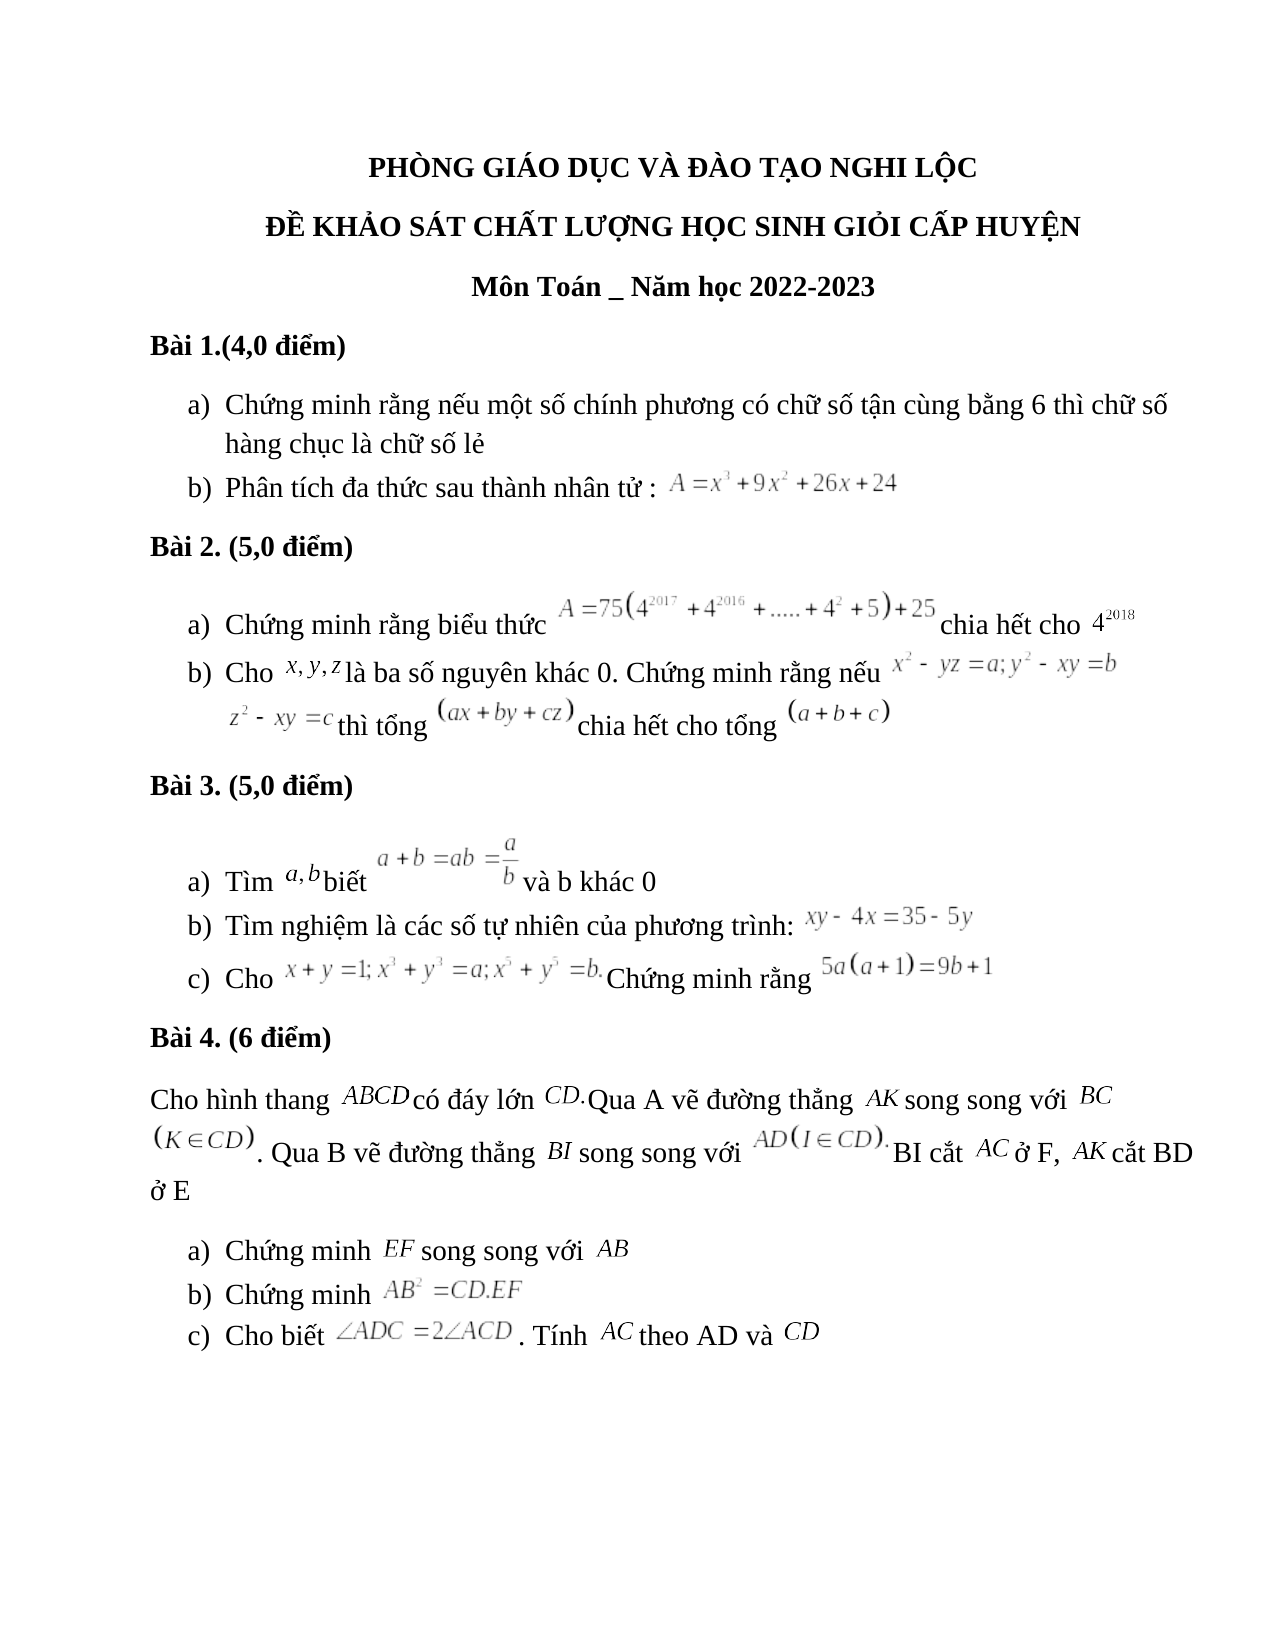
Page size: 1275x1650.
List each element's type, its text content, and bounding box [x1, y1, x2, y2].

list Tìm nghiệm là các số tự nhiên của phương trình: [187, 902, 1196, 941]
text Môn Toán _ Năm học 2022-2023 [150, 269, 1196, 302]
list Phân tích đa thức sau thành nhân tử : [187, 464, 1196, 504]
list Chứng minh [187, 1271, 1196, 1311]
text Bài 3. (5,0 điểm) [150, 768, 1196, 801]
text PHÒNG GIÁO DỤC VÀ ĐÀO TẠO NGHI LỘC [150, 150, 1196, 183]
list Tìm biết và b khác 0 [187, 827, 1196, 897]
text ĐỀ KHẢO SÁT CHẤT LƯỢNG HỌC SINH GIỎI CẤP HUYỆN [150, 209, 1196, 243]
list Cho biết . Tính theo AD và [187, 1316, 1196, 1351]
list Chứng minh song song với [187, 1233, 1196, 1266]
list Chứng minh rằng biểu thức chia hết cho [187, 589, 1196, 640]
text Bài 4. (6 điểm) [150, 1021, 1196, 1054]
text Bài 2. (5,0 điểm) [150, 529, 1196, 563]
list Cho Chứng minh rằng [187, 946, 1196, 995]
list Chứng minh rằng nếu một số chính phương có chữ số tận cùng bằng 6 thì chữ số hàng chục là chữ số lẻ [187, 387, 1196, 459]
text Cho hình thang có đáy lớn Qua A vẽ đường thẳng song song với . Qua B vẽ đường thẳng song song với BI cắt ở F, cắt BD ở E [150, 1080, 1196, 1207]
text Bài 1.(4,0 điểm) [150, 328, 1196, 362]
list Cho là ba số nguyên khác 0. Chứng minh rằng nếu thì tổng chia hết cho tổng [187, 645, 1196, 742]
